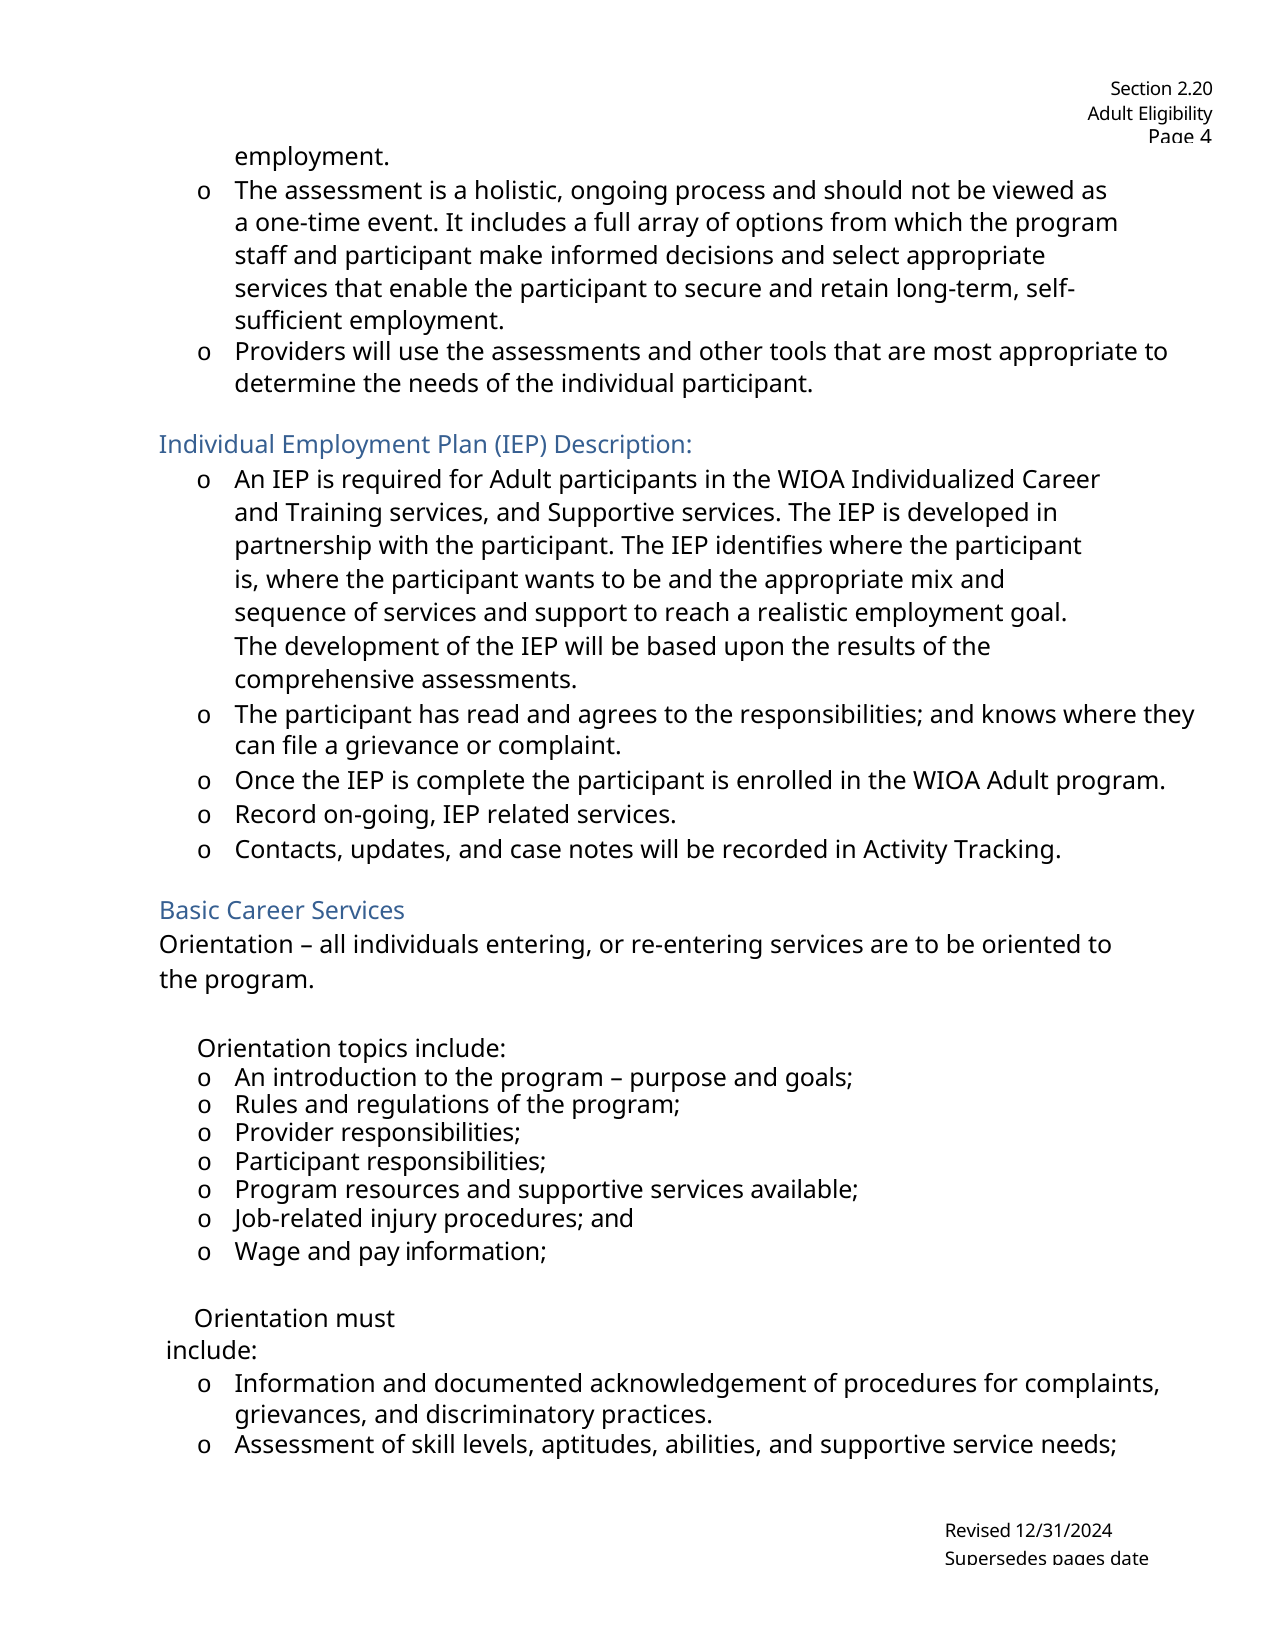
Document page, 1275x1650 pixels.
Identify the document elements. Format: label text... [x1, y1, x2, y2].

list The assessment is a holistic, ongoing process and should not be viewed as a one-time event. It includes a full array of options from which the program staff and participant make informed decisions and select appropriate services that enable the participant to secure and retain long-term, self-sufficient employment. [196, 173, 1121, 337]
text Individual Employment Plan (IEP) Description: [159, 427, 1242, 461]
list Once the IEP is complete the participant is enrolled in the WIOA Adult program. [197, 763, 1187, 796]
list Participant responsibilities; [197, 1148, 1242, 1176]
list An IEP is required for Adult participants in the WIOA Individualized Career and Training services, and Supportive services. The IEP is developed in partnership with the participant. The IEP identifies where the participant is, where the participant wants to be and the appropriate mix and sequence of services and support to reach a realistic employment goal. The development of the IEP will be based upon the results of the comprehensive assessments. [196, 462, 1111, 696]
list Contacts, updates, and case notes will be recorded in Activity Tracking. [197, 831, 1187, 865]
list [196, 139, 1127, 172]
text Orientation must include: [166, 1302, 488, 1366]
text Orientation – all individuals entering, or re-entering services are to be oriented to the program. [159, 927, 1144, 995]
list Record on-going, IEP related services. [197, 797, 1187, 831]
text Orientation topics include: [122, 1031, 1144, 1065]
list An introduction to the program – purpose and goals; [197, 1065, 1242, 1091]
list The participant has read and agrees to the responsibilities; and knows where they can file a grievance or complaint. [196, 697, 1204, 762]
list Provider responsibilities; [197, 1119, 1242, 1148]
list Assessment of skill levels, aptitudes, abilities, and supportive service needs; [197, 1430, 1242, 1459]
text determine the needs of the individual participant. [234, 366, 1242, 400]
list Program resources and supportive services available; [197, 1176, 1242, 1204]
list Rules and regulations of the program; [197, 1091, 1242, 1119]
list Providers will use the assessments and other tools that are most appropriate to [197, 337, 1242, 366]
list Information and documented acknowledgement of procedures for complaints, grievances, and discriminatory practices. [197, 1368, 1197, 1430]
list Wage and pay information; [166, 1234, 1178, 1267]
list Job-related injury procedures; and [197, 1204, 1242, 1234]
text Basic Career Services [159, 892, 1242, 926]
